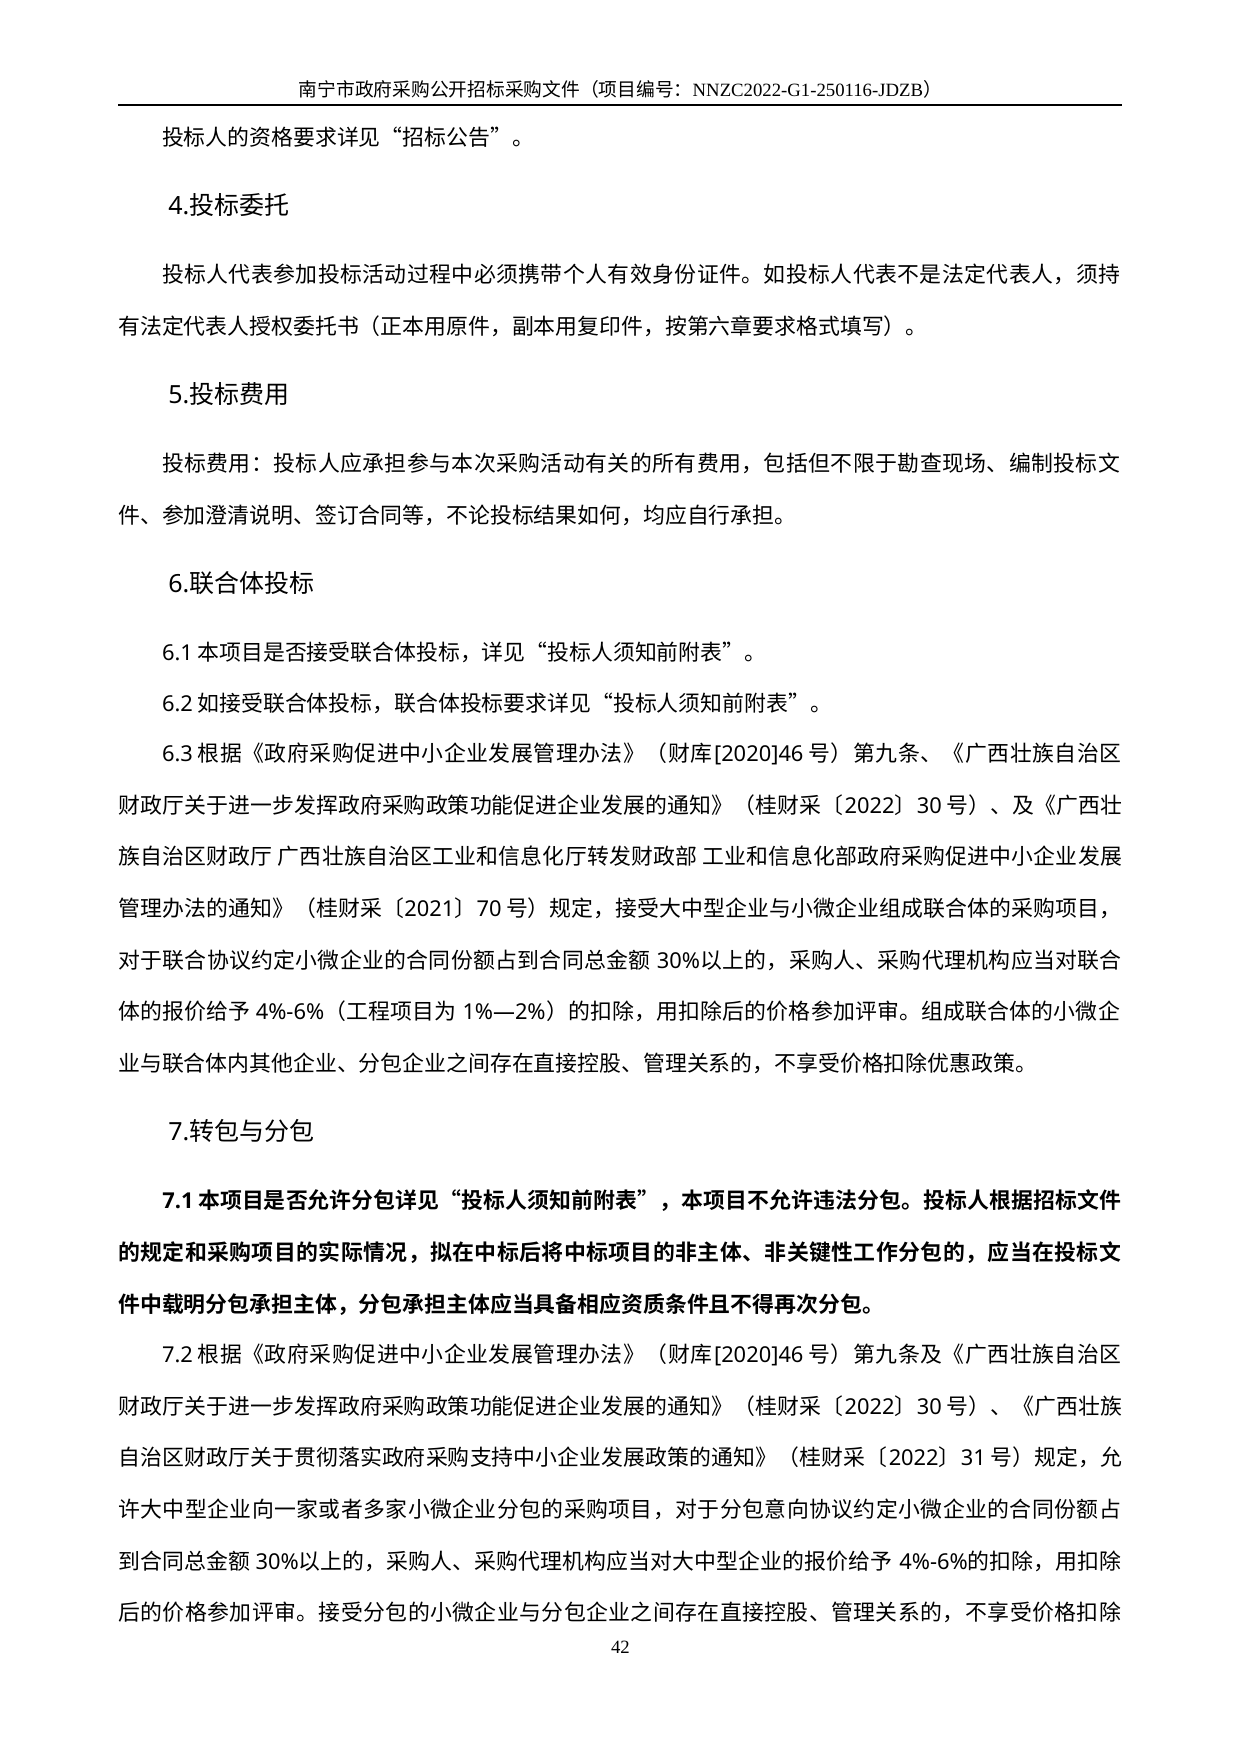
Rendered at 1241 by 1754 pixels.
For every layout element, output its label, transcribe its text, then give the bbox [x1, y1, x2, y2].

text 6.1本项目是否接受联合体投标，详见“投标人须知前附表”。 [118, 634, 1122, 668]
text 6.联合体投标 [118, 547, 1122, 616]
text 投标人的资格要求详见“招标公告”。 [118, 118, 1122, 153]
text 5.投标费用 [118, 358, 1122, 427]
text 4.投标委托 [118, 169, 1122, 238]
text 6.2如接受联合体投标，联合体投标要求详见“投标人须知前附表”。 [118, 684, 1122, 719]
text 投标费用：投标人应承担参与本次采购活动有关的所有费用，包括但不限于勘查现场、编制投标文件、参加澄清说明、签订合同等，不论投标结果如何，均应自行承担。 [118, 445, 1122, 531]
text 6.3根据《政府采购促进中小企业发展管理办法》（财库[2020]46号）第九条、《广西壮族自治区财政厅关于进一步发挥政府采购政策功能促进企业发展的通知》（桂财采〔2022〕30号）、及《广西壮族自治区财政厅 广西壮族自治区工业和信息化厅转发财政部 工业和信息化部政府采购促进中小企业发展管理办法的通知》（桂财采〔2021〕70号）规定，接受大中型企业与小微企业组成联合体的采购项目，对于联合协议约定小微企业的合同份额占到合同总金额 30%以上的，采购人、采购代理机构应当对联合体的报价给予4%-6%（工程项目为 1%—2%）的扣除，用扣除后的价格参加评审。组成联合体的小微企业与联合体内其他企业、分包企业之间存在直接控股、管理关系的，不享受价格扣除优惠政策。 [118, 734, 1122, 1079]
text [118, 1336, 1122, 1628]
text 7.转包与分包 [118, 1095, 1122, 1164]
text 投标人代表参加投标活动过程中必须携带个人有效身份证件。如投标人代表不是法定代表人，须持有法定代表人授权委托书（正本用原件，副本用复印件，按第六章要求格式填写）。 [118, 256, 1122, 342]
text 7.1本项目是否允许分包详见“投标人须知前附表”，本项目不允许违法分包。投标人根据招标文件的规定和采购项目的实际情况，拟在中标后将中标项目的非主体、非关键性工作分包的，应当在投标文件中载明分包承担主体，分包承担主体应当具备相应资质条件且不得再次分包。 [118, 1182, 1122, 1320]
